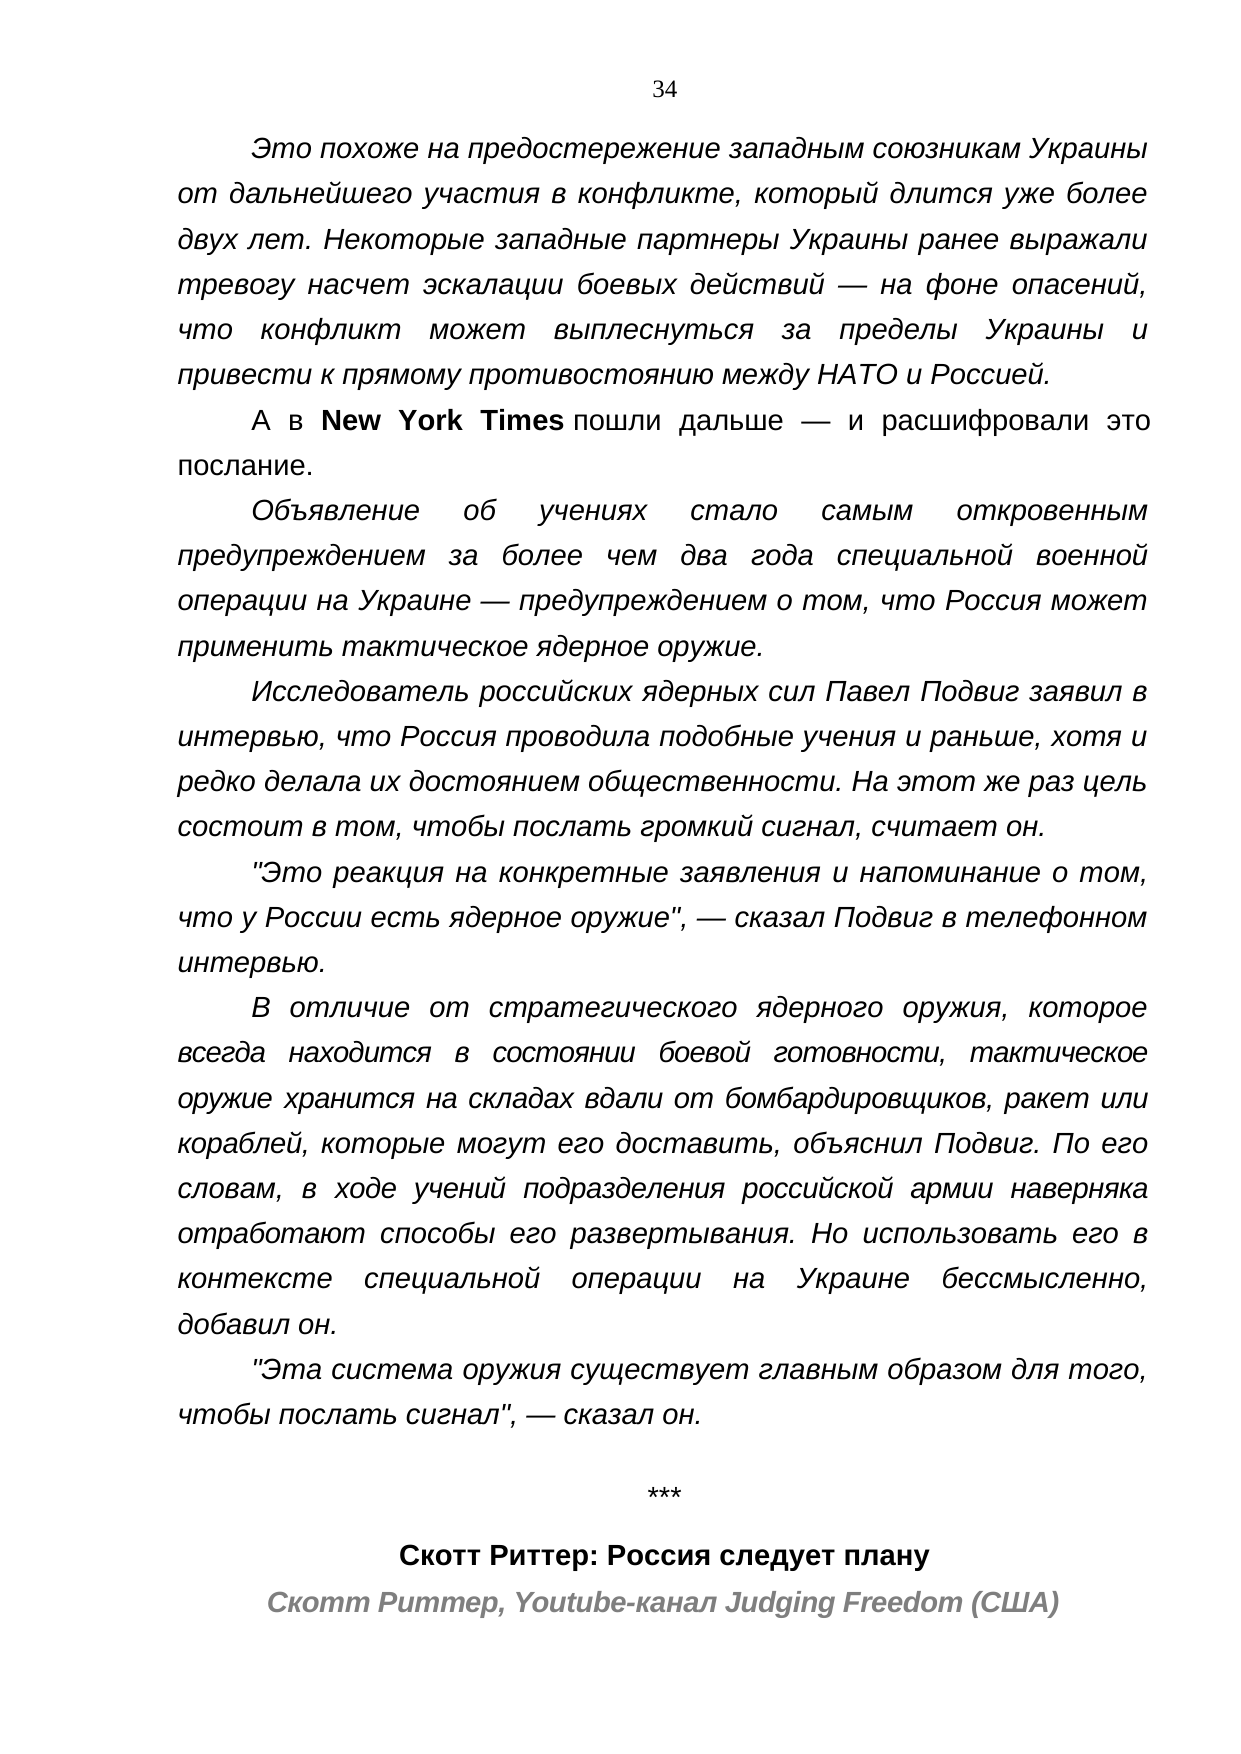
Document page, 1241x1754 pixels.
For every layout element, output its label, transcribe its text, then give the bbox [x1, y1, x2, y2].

text В отличие от стратегического ядерного оружия, которое всегда находится в состоянии боевой готовности, тактическое оружие хранится на складах вдали от бомбардировщиков, ракет или кораблей, которые могут его доставить, объяснил Подвиг. По его словам, в ходе учений подразделения российской армии наверняка отработают способы его развертывания. Но использовать его в контексте специальной операции на Украине бессмысленно, добавил он. [177, 990, 1152, 1340]
text *** [177, 1480, 1152, 1513]
text Исследователь российских ядерных сил Павел Подвиг заявил в интервью, что Россия проводила подобные учения и раньше, хотя и редко делала их достоянием общественности. На этот же раз цель состоит в том, чтобы послать громкий сигнал, считает он. [177, 674, 1152, 843]
subtitle Скотт Риттер: Россия следует плану [177, 1538, 1152, 1572]
text "Это реакция на конкретные заявления и напоминание о том, что у России есть ядерное оружие", — сказал Подвиг в телефонном интервью. [177, 854, 1152, 978]
text А в New York Times пошли дальше — и расшифровали это послание. [177, 402, 1152, 481]
text Это похоже на предостережение западным союзникам Украины от дальнейшего участия в конфликте, который длится уже более двух лет. Некоторые западные партнеры Украины ранее выражали тревогу насчет эскалации боевых действий — на фоне опасений, что конфликт может выплеснуться за пределы Украины и привести к прямому противостоянию между НАТО и Россией. [177, 131, 1152, 391]
text Объявление об учениях стало самым откровенным предупреждением за более чем два года специальной военной операции на Украине — предупреждением о том, что Россия может применить тактическое ядерное оружие. [177, 493, 1152, 662]
text Скотт Риттер, Youtube-канал Judging Freedom (США) [177, 1585, 1152, 1619]
text "Эта система оружия существует главным образом для того, чтобы послать сигнал", — сказал он. [177, 1352, 1152, 1431]
